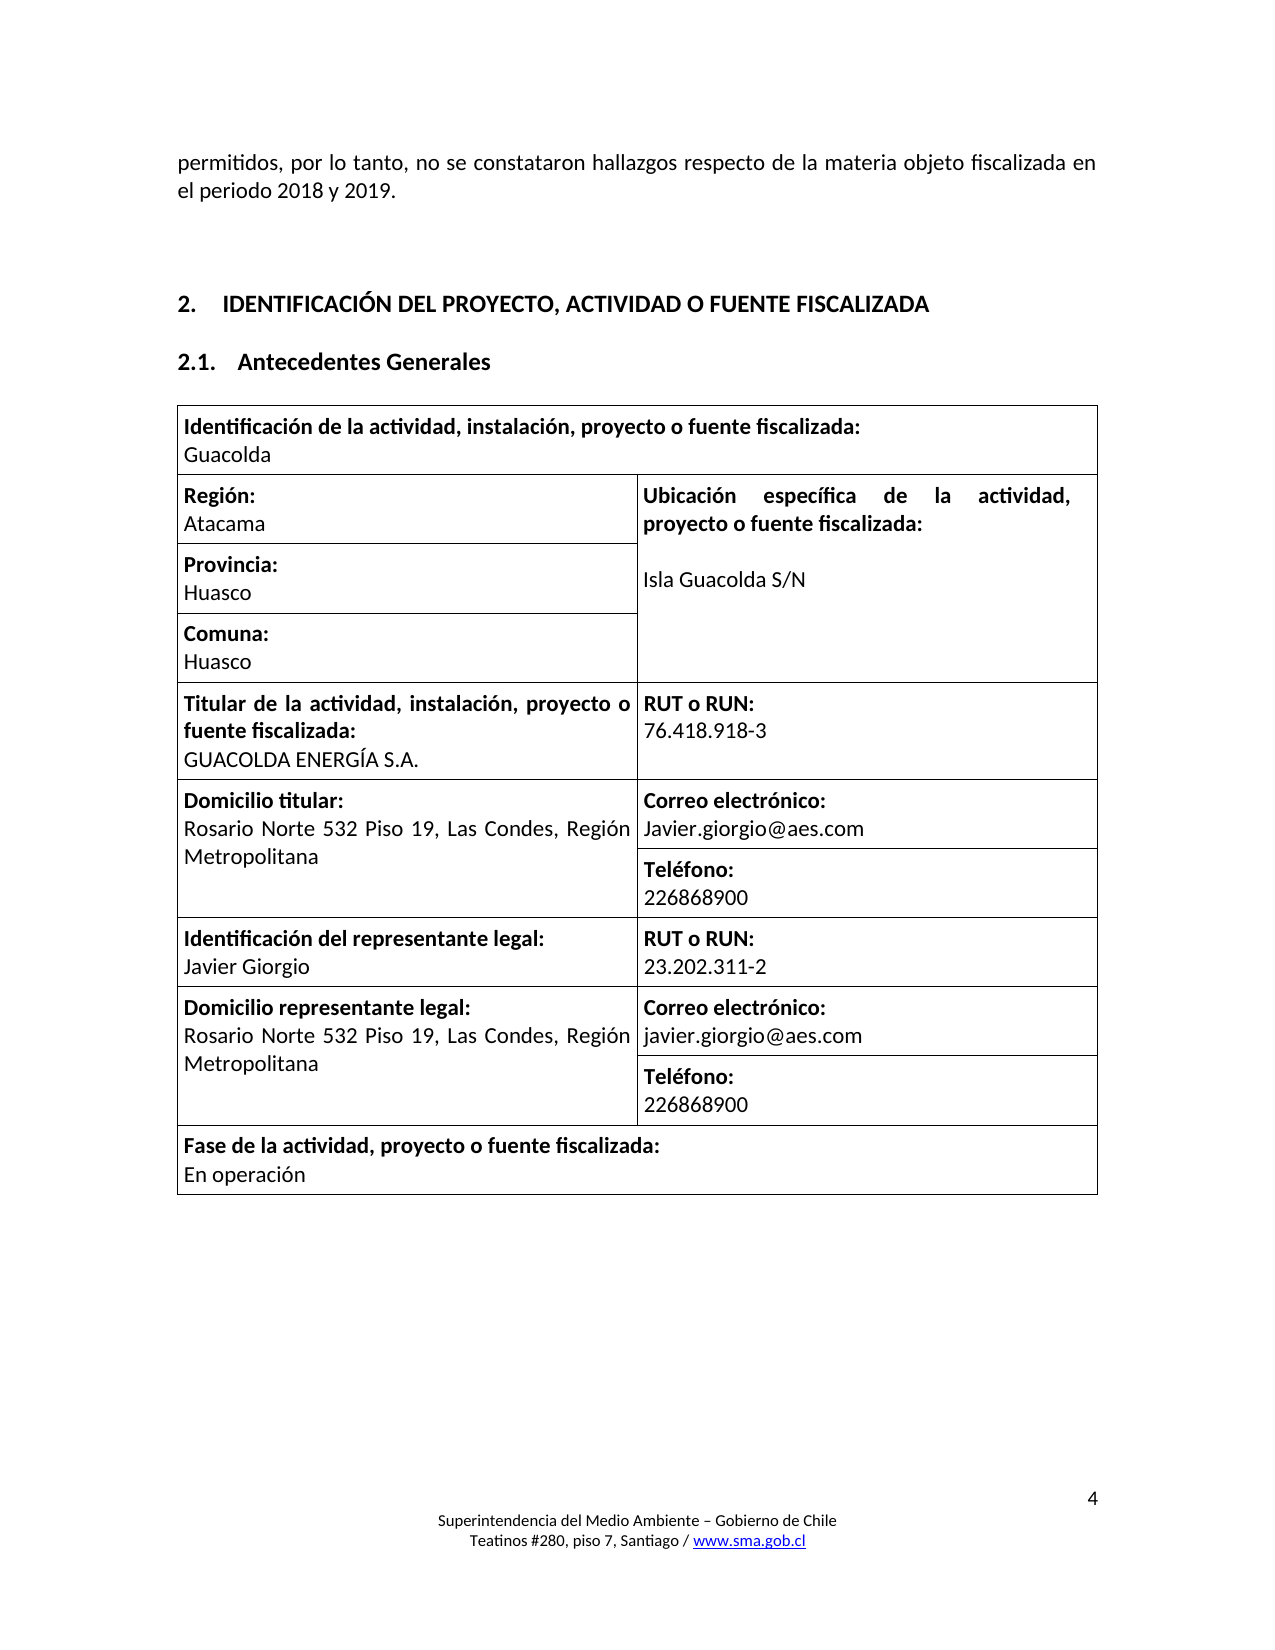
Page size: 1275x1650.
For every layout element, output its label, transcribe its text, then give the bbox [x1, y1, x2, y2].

table_cell Comuna: Huasco [178, 614, 637, 682]
table_cell Fase de la actividad, proyecto o fuente fiscalizada: En operación [178, 1126, 1097, 1194]
subtitle IDENTIFICACIÓN DEL PROYECTO, ACTIVIDAD O FUENTE FISCALIZADA [177, 288, 1098, 318]
table_cell Domicilio representante legal: Rosario Norte 532 Piso 19, Las Condes, Región Metropolitana [178, 987, 637, 1124]
table_cell Correo electrónico: javier.giorgio@aes.com [638, 987, 1097, 1055]
table_cell Identificación del representante legal: Javier Giorgio [178, 918, 637, 986]
table_cell Ubicación específica de la actividad, proyecto o fuente fiscalizada: Isla Guacolda S/N [638, 475, 1097, 682]
table_cell Teléfono: 226868900 [638, 1056, 1097, 1124]
table_cell Titular de la actividad, instalación, proyecto o fuente fiscalizada: GUACOLDA ENERGÍA S.A. [178, 683, 637, 779]
table_cell Teléfono: 226868900 [638, 849, 1097, 917]
table_cell Correo electrónico: Javier.giorgio@aes.com [638, 780, 1097, 848]
subtitle Antecedentes Generales [177, 346, 1098, 377]
table_cell Domicilio titular: Rosario Norte 532 Piso 19, Las Condes, Región Metropolitana [178, 780, 637, 917]
table_header Identificación de la actividad, instalación, proyecto o fuente fiscalizada: Guacolda [178, 406, 1097, 474]
table_cell Región: Atacama [178, 475, 637, 543]
table_cell RUT o RUN: 76.418.918-3 [638, 683, 1097, 779]
table_cell RUT o RUN: 23.202.311-2 [638, 918, 1097, 986]
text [177, 148, 1098, 204]
table_cell Provincia: Huasco [178, 544, 637, 612]
